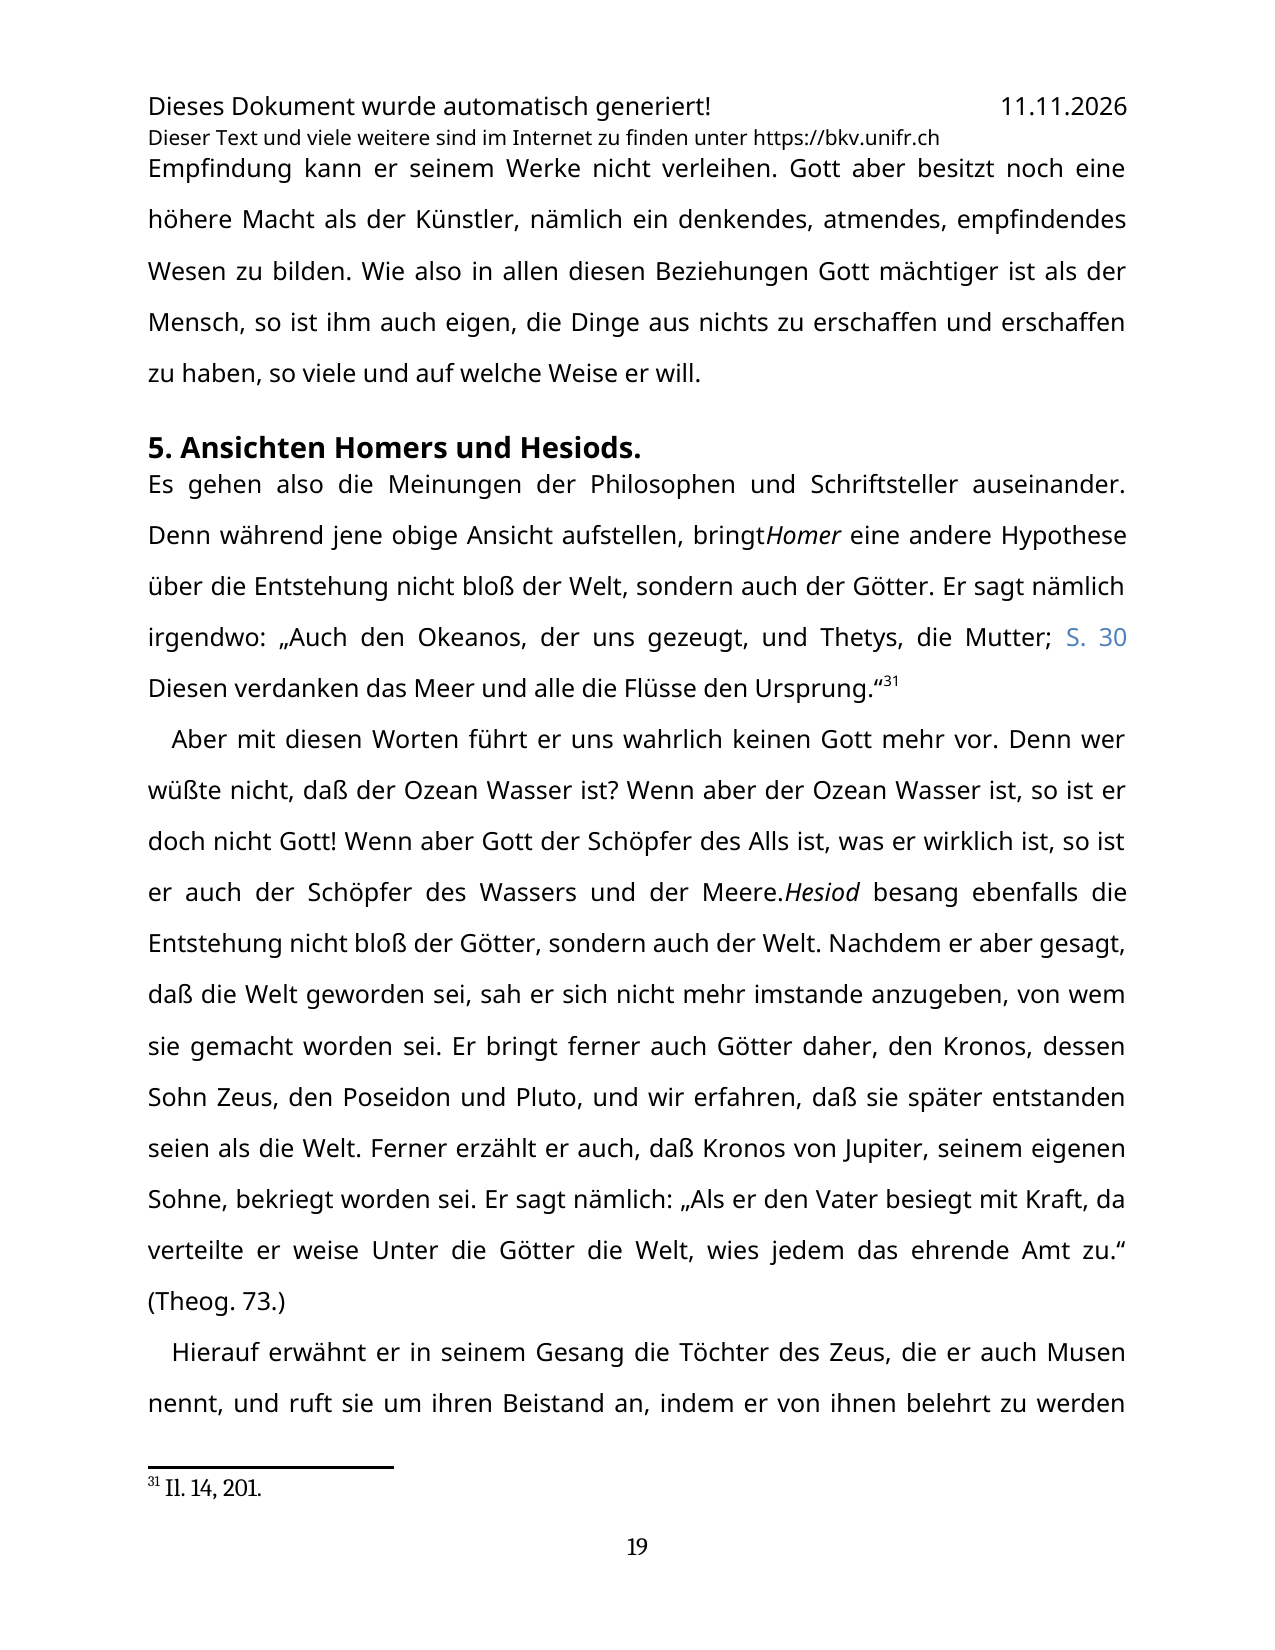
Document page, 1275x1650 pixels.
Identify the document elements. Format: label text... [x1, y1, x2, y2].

subtitle 5. Ansichten Homers und Hesiods. [148, 427, 1127, 467]
text Aber mit diesen Worten führt er uns wahrlich keinen Gott mehr vor. Denn wer wüßte nicht, daß der Ozean Wasser ist? Wenn aber der Ozean Wasser ist, so ist er doch nicht Gott! Wenn aber Gott der Schöpfer des Alls ist, was er wirklich ist, so ist er auch der Schöpfer des Wassers und der Meere.Hesiod besang ebenfalls die Entstehung nicht bloß der Götter, sondern auch der Welt. Nachdem er aber gesagt, daß die Welt geworden sei, sah er sich nicht mehr imstande anzugeben, von wem sie gemacht worden sei. Er bringt ferner auch Götter daher, den Kronos, dessen Sohn Zeus, den Poseidon und Pluto, und wir erfahren, daß sie später entstanden seien als die Welt. Ferner erzählt er auch, daß Kronos von Jupiter, seinem eigenen Sohne, bekriegt worden sei. Er sagt nämlich: „Als er den Vater besiegt mit Kraft, da verteilte er weise Unter die Götter die Welt, wies jedem das ehrende Amt zu.“ (Theog. 73.) [148, 722, 1127, 1317]
text Es gehen also die Meinungen der Philosophen und Schriftsteller auseinander. Denn während jene obige Ansicht aufstellen, bringtHomer eine andere Hypothese über die Entstehung nicht bloß der Welt, sondern auch der Götter. Er sagt nämlich irgendwo: „Auch den Okeanos, der uns gezeugt, und Thetys, die Mutter; S. 30 Diesen verdanken das Meer und alle die Flüsse den Ursprung.“ [148, 467, 1127, 705]
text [148, 151, 1127, 389]
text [148, 1334, 1127, 1419]
